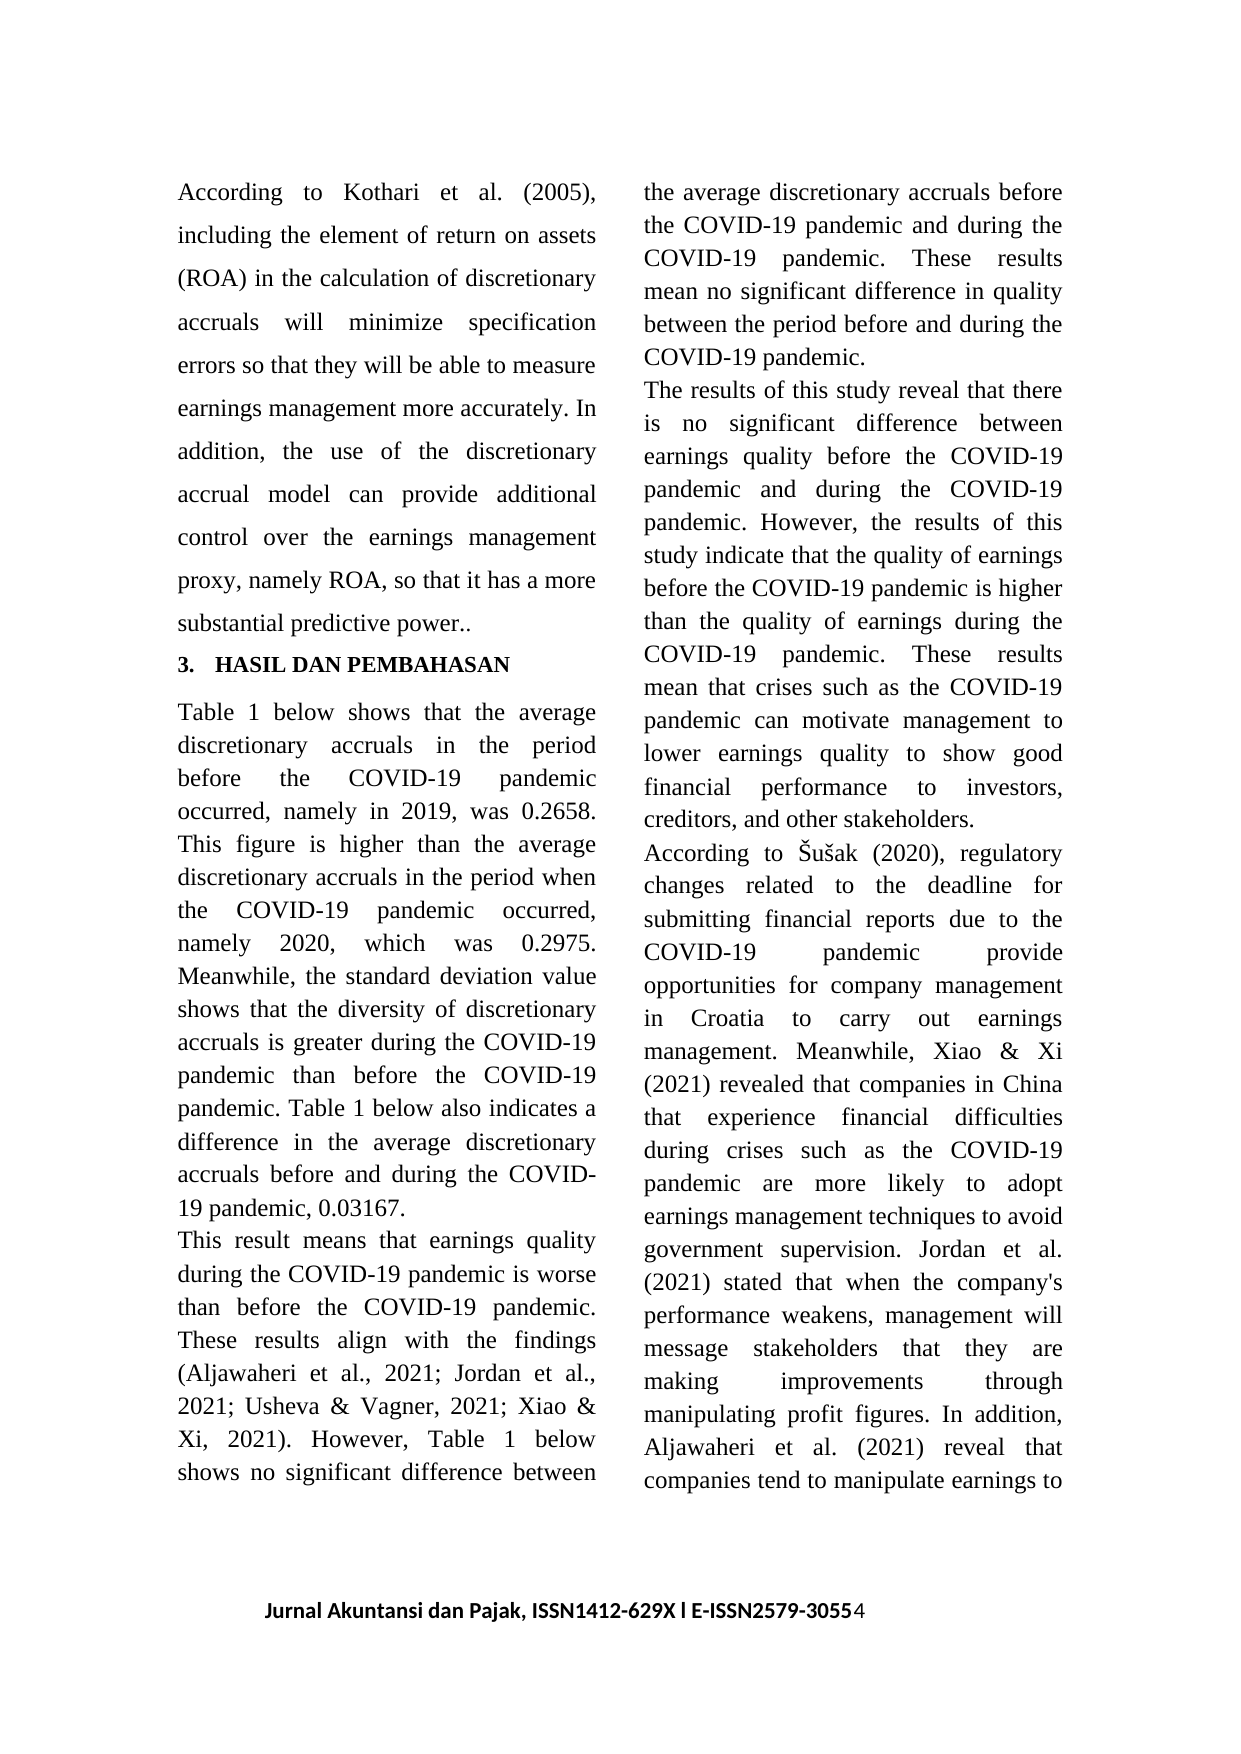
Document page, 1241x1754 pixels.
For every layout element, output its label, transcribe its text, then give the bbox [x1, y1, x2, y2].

text The results of this study reveal that there is no significant difference between earnings quality before the COVID-19 pandemic and during the COVID-19 pandemic. However, the results of this study indicate that the quality of earnings before the COVID-19 pandemic is higher than the quality of earnings during the COVID-19 pandemic. These results mean that crises such as the COVID-19 pandemic can motivate management to lower earnings quality to show good financial performance to investors, creditors, and other stakeholders. [644, 375, 1063, 833]
text This result means that earnings quality during the COVID-19 pandemic is worse than before the COVID-19 pandemic. These results align with the findings (Aljawaheri et al., 2021; Jordan et al., 2021; Usheva & Vagner, 2021; Xiao & Xi, 2021). However, Table 1 below shows no significant difference between the average discretionary accruals before the COVID-19 pandemic and during the COVID-19 pandemic. These results mean no significant difference in quality between the period before and during the COVID-19 pandemic. [177, 1226, 596, 1486]
text This result means that earnings quality during the COVID-19 pandemic is worse than before the COVID-19 pandemic. These results align with the findings (Aljawaheri et al., 2021; Jordan et al., 2021; Usheva & Vagner, 2021; Xiao & Xi, 2021). However, Table 1 below shows no significant difference between the average discretionary accruals before the COVID-19 pandemic and during the COVID-19 pandemic. These results mean no significant difference in quality between the period before and during the COVID-19 pandemic. [644, 177, 1063, 371]
text Table 1 below shows that the average discretionary accruals in the period before the COVID-19 pandemic occurred, namely in 2019, was 0.2658. This figure is higher than the average discretionary accruals in the period when the COVID-19 pandemic occurred, namely 2020, which was 0.2975. Meanwhile, the standard deviation value shows that the diversity of discretionary accruals is greater during the COVID-19 pandemic than before the COVID-19 pandemic. Table 1 below also indicates a difference in the average discretionary accruals before and during the COVID-19 pandemic, 0.03167. [177, 697, 596, 1221]
subtitle HASIL DAN PEMBAHASAN [177, 652, 596, 678]
